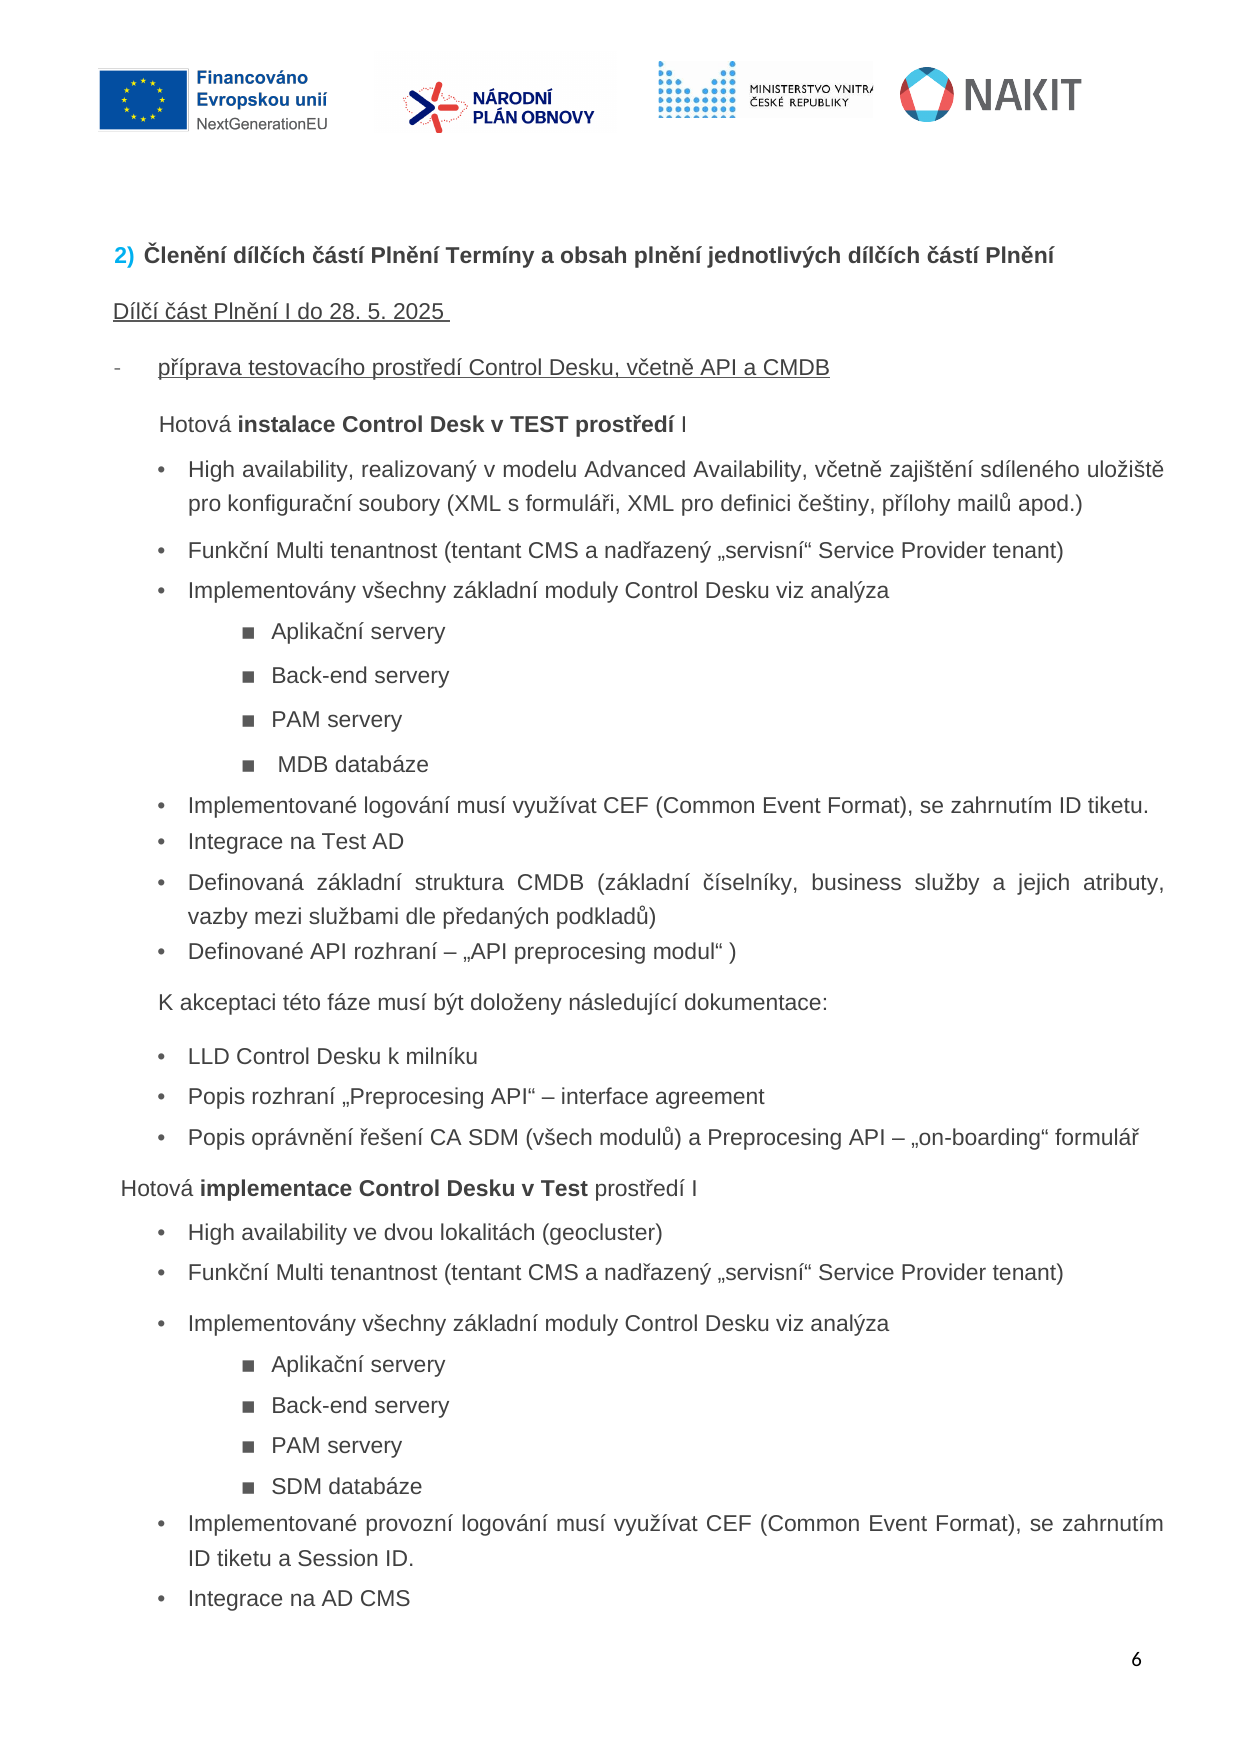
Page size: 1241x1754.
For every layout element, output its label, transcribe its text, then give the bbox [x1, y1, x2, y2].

text K akceptaci této fáze musí být doloženy následující dokumentace: [158, 989, 1165, 1016]
list Implementovány všechny základní moduly Control Desku viz analýza [157, 1310, 1165, 1336]
list Funkční Multi tenantnost (tentant CMS a nadřazený „servisní“ Service Provider tenant) [157, 1259, 1165, 1285]
text Hotová implementace Control Desku v Test prostředí I [114, 1175, 1165, 1201]
picture [657, 61, 873, 118]
list příprava testovacího prostředí Control Desku, včetně API a CMDB [113, 354, 1165, 381]
list Integrace na AD CMS [157, 1585, 1165, 1611]
list Aplikační servery [240, 1348, 1165, 1379]
list Funkční Multi tenantnost (tentant CMS a nadřazený „servisní“ Service Provider tenant) [157, 537, 1165, 563]
list Back-end servery [240, 1388, 1165, 1420]
list PAM servery [240, 1429, 1165, 1460]
list PAM servery [240, 703, 1165, 734]
list High availability ve dvou lokalitách (geocluster) [157, 1219, 1165, 1245]
list High availability, realizovaný v modelu Advanced Availability, včetně zajištění sdíleného uložiště pro konfigurační soubory (XML s formuláři, XML pro definici češtiny, přílohy mailů apod.) [157, 456, 1165, 517]
text Dílčí část Plnění I do 28. 5. 2025 [113, 298, 1165, 324]
list Definovaná základní struktura CMDB (základní číselníky, business služby a jejich atributy, vazby mezi službami dle předaných podkladů) [157, 868, 1165, 929]
text Hotová instalace Control Desk v TEST prostředí I [158, 411, 1165, 437]
list Popis oprávnění řešení CA SDM (všech modulů) a Preprocesing API – „on-boarding“ formulář [157, 1123, 1165, 1150]
list LLD Control Desku k milníku [157, 1043, 1165, 1069]
list Implementovány všechny základní moduly Control Desku viz analýza [157, 577, 1165, 603]
list Implementované provozní logování musí využívat CEF (Common Event Format), se zahrnutím ID tiketu a Session ID. [157, 1510, 1165, 1571]
list Integrace na Test AD [157, 828, 1165, 855]
list Popis rozhraní „Preprocesing API“ – interface agreement [157, 1083, 1165, 1110]
list Implementované logování musí využívat CEF (Common Event Format), se zahrnutím ID tiketu. [157, 792, 1165, 818]
list Back-end servery [240, 659, 1165, 690]
list SDM databáze [240, 1470, 1165, 1501]
list MDB databáze [240, 748, 1165, 779]
list Členění dílčích částí Plnění Termíny a obsah plnění jednotlivých dílčích částí Plnění [114, 242, 1165, 269]
picture [93, 61, 338, 134]
list Aplikační servery [240, 615, 1165, 646]
list Definované API rozhraní – „API preprocesing modul“ ) [157, 938, 1165, 964]
picture [373, 51, 617, 133]
picture [900, 67, 1082, 122]
